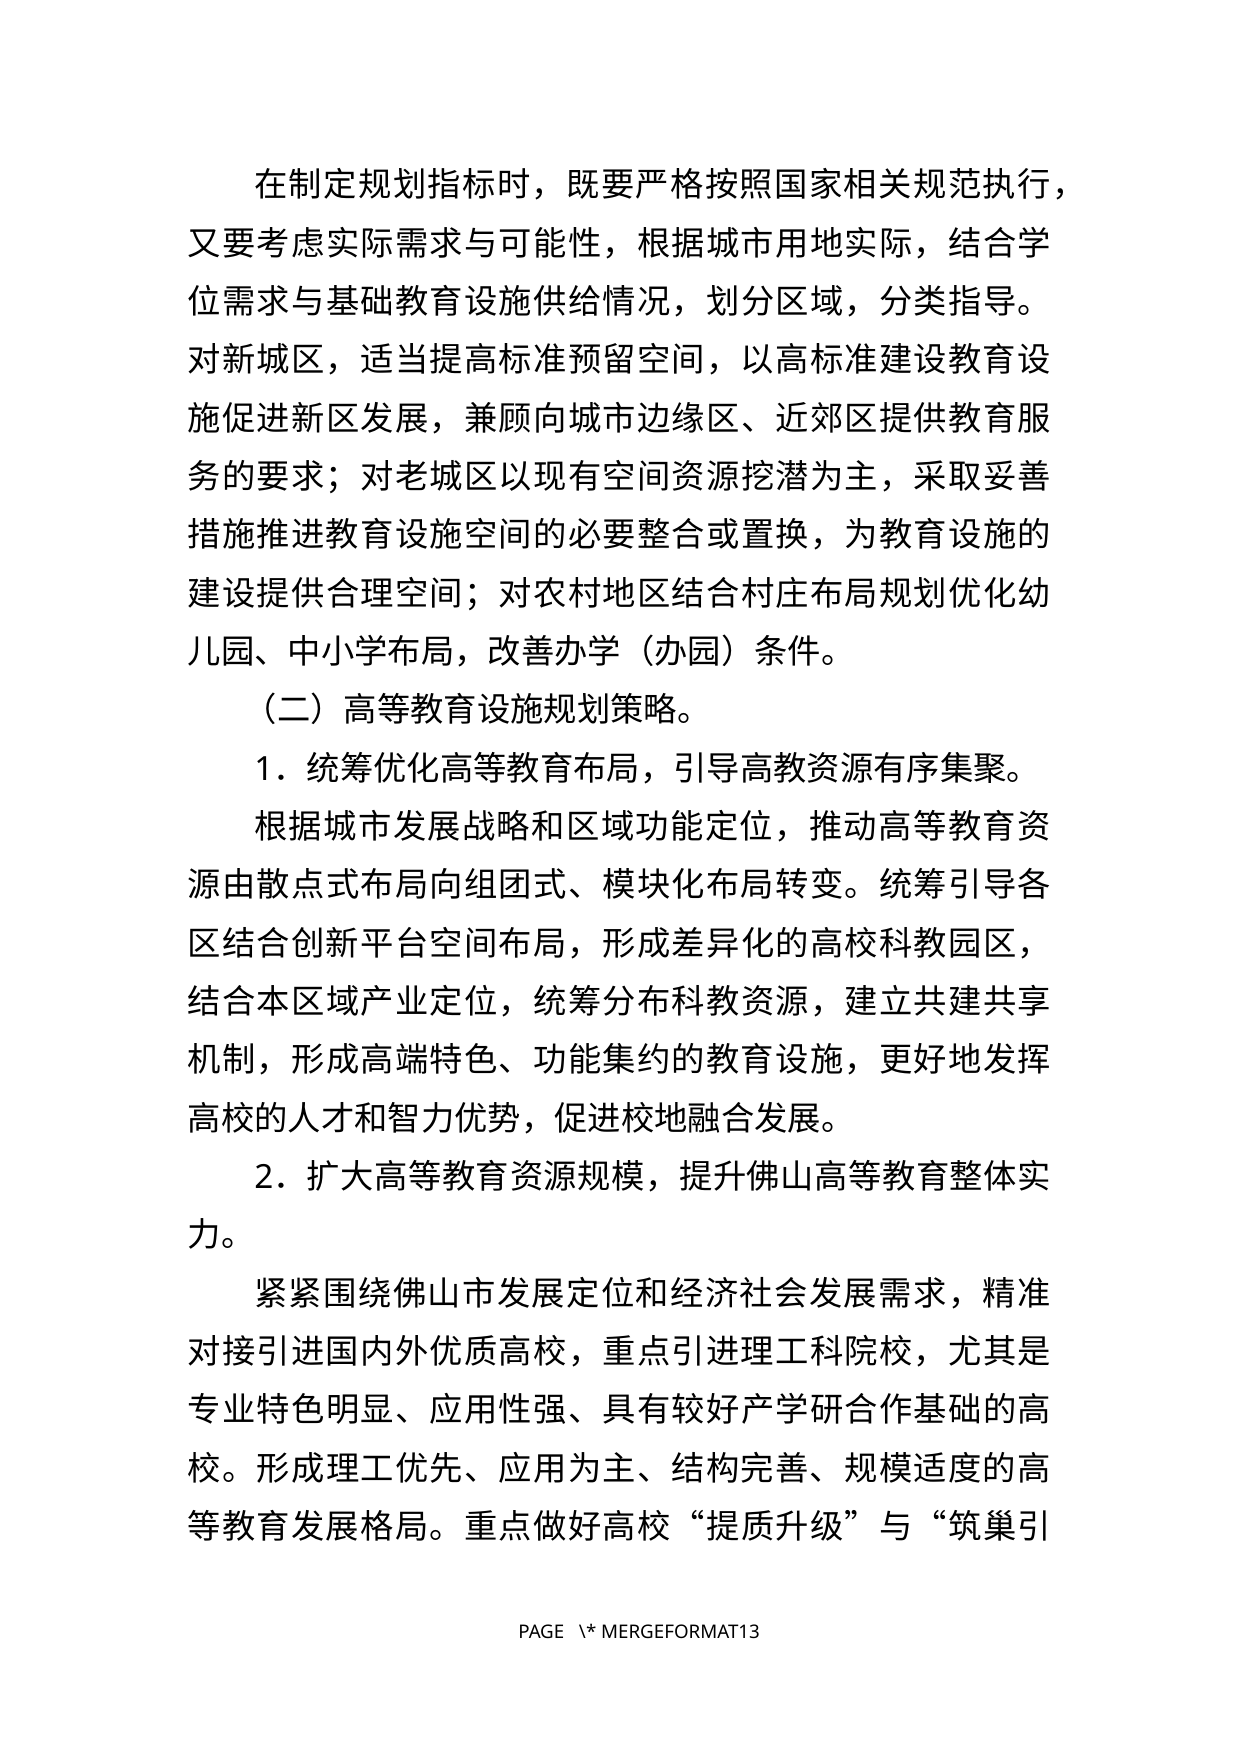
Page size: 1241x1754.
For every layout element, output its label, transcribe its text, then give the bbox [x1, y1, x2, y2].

subtitle 扩大高等教育资源规模，提升佛山高等教育整体实力。 [187, 1142, 1053, 1258]
text 根据城市发展战略和区域功能定位，推动高等教育资源由散点式布局向组团式、模块化布局转变。统筹引导各区结合创新平台空间布局，形成差异化的高校科教园区，结合本区域产业定位，统筹分布科教资源，建立共建共享机制，形成高端特色、功能集约的教育设施，更好地发挥高校的人才和智力优势，促进校地融合发展。 [187, 792, 1053, 1142]
subtitle （二）高等教育设施规划策略。 [210, 675, 1053, 733]
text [187, 1258, 1053, 1550]
subtitle 统筹优化高等教育布局，引导高教资源有序集聚。 [187, 733, 1053, 792]
text 在制定规划指标时，既要严格按照国家相关规范执行，又要考虑实际需求与可能性，根据城市用地实际，结合学位需求与基础教育设施供给情况，划分区域，分类指导。对新城区，适当提高标准预留空间，以高标准建设教育设施促进新区发展，兼顾向城市边缘区、近郊区提供教育服务的要求；对老城区以现有空间资源挖潜为主，采取妥善措施推进教育设施空间的必要整合或置换，为教育设施的建设提供合理空间；对农村地区结合村庄布局规划优化幼儿园、中小学布局，改善办学（办园）条件。 [187, 150, 1053, 675]
